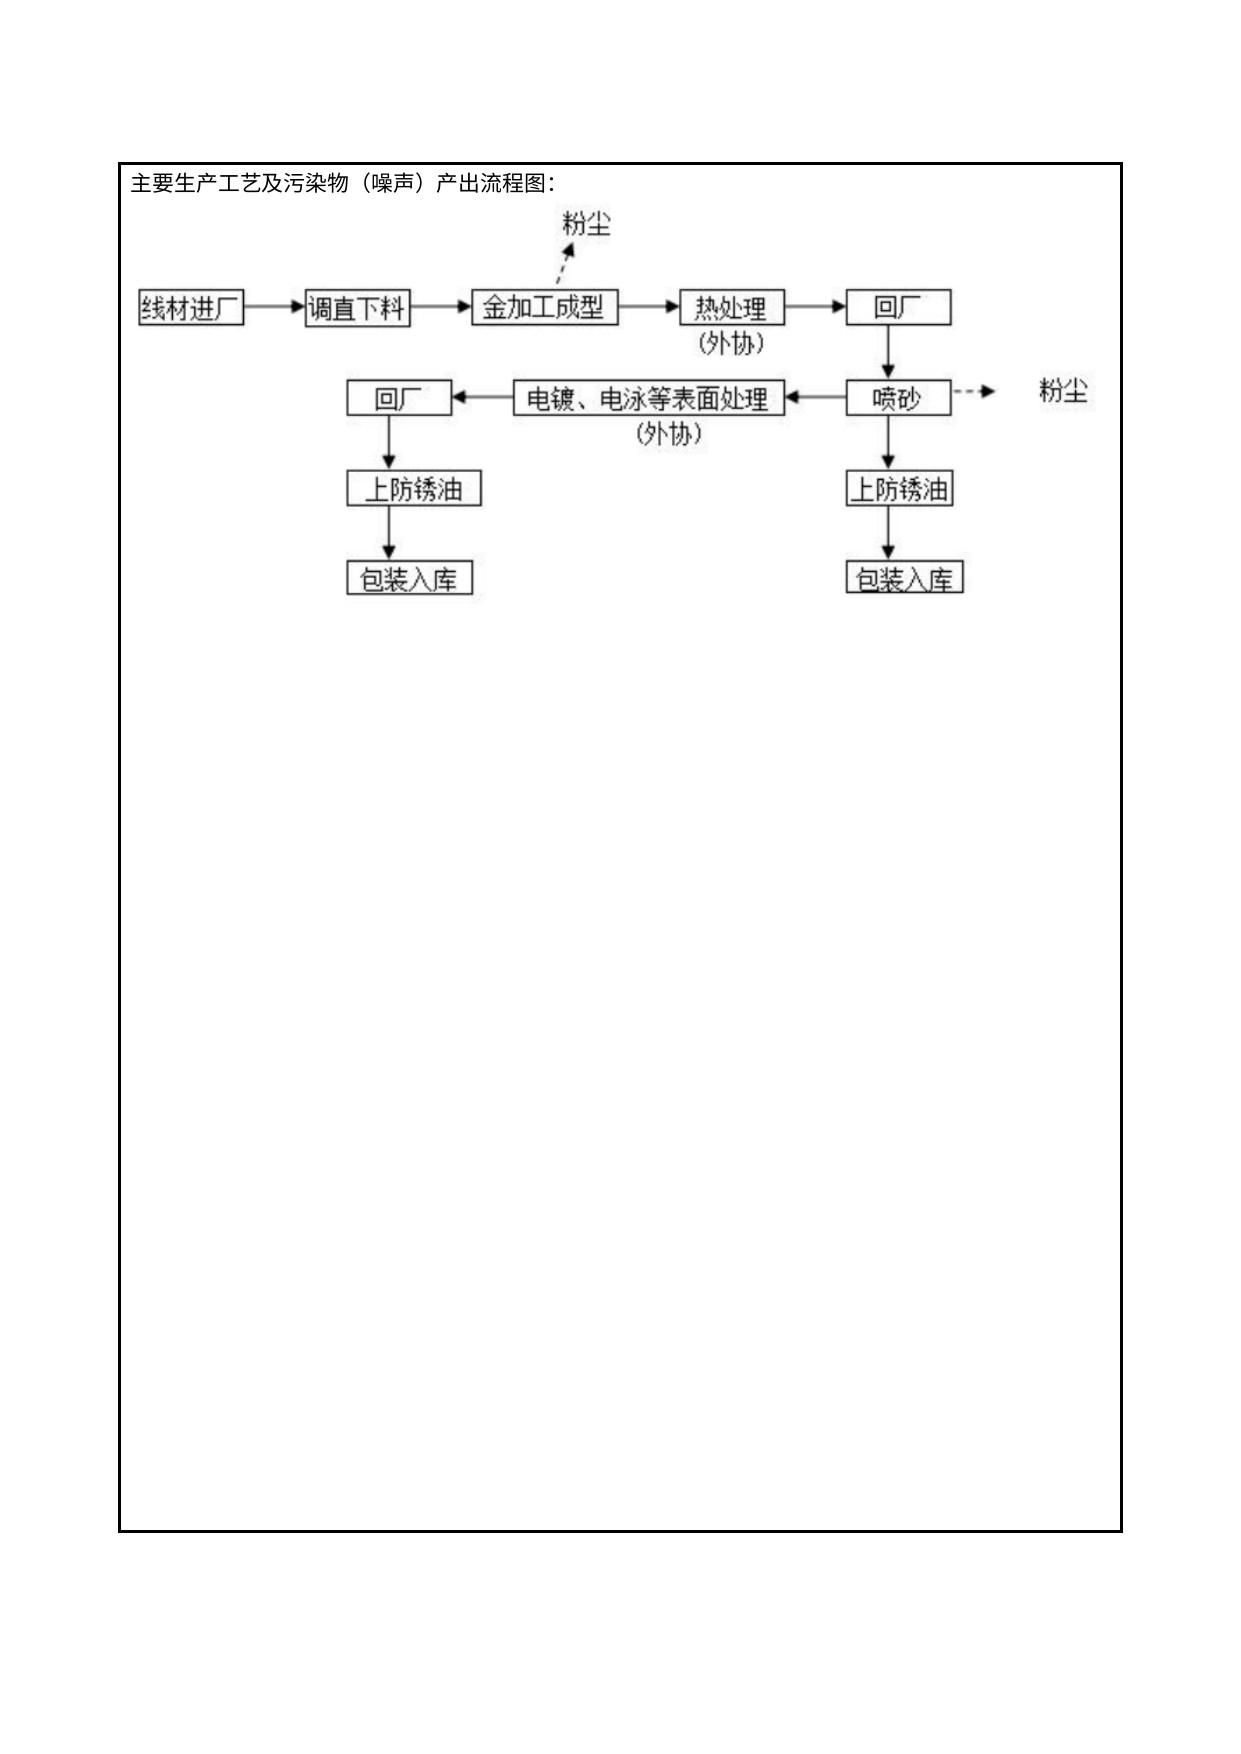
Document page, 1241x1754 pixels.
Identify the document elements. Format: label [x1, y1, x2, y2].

picture [130, 197, 1110, 613]
table_header [121, 165, 1120, 1530]
